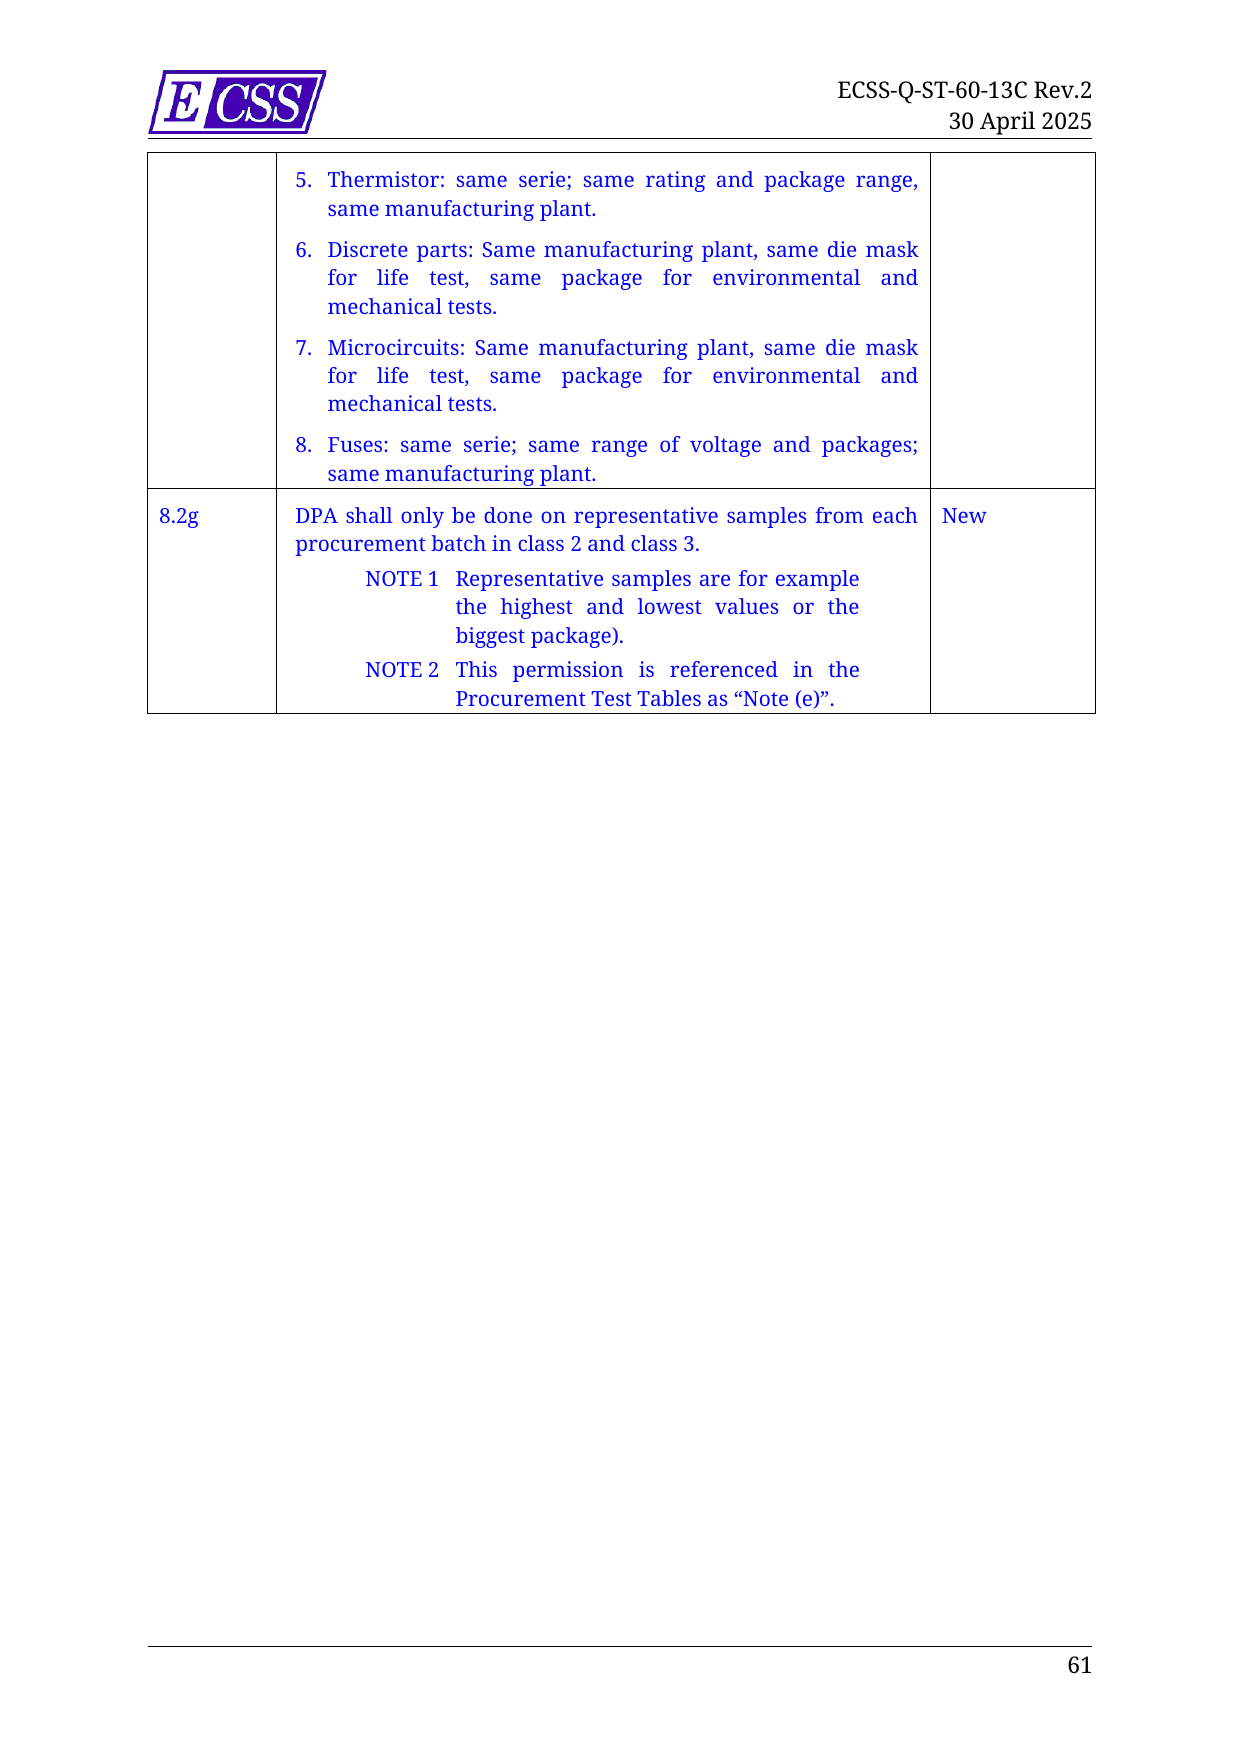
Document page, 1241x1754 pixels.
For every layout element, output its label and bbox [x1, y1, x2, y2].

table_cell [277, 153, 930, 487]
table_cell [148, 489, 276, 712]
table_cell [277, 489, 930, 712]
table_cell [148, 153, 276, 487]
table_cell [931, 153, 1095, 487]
picture [148, 70, 327, 134]
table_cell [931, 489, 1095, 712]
